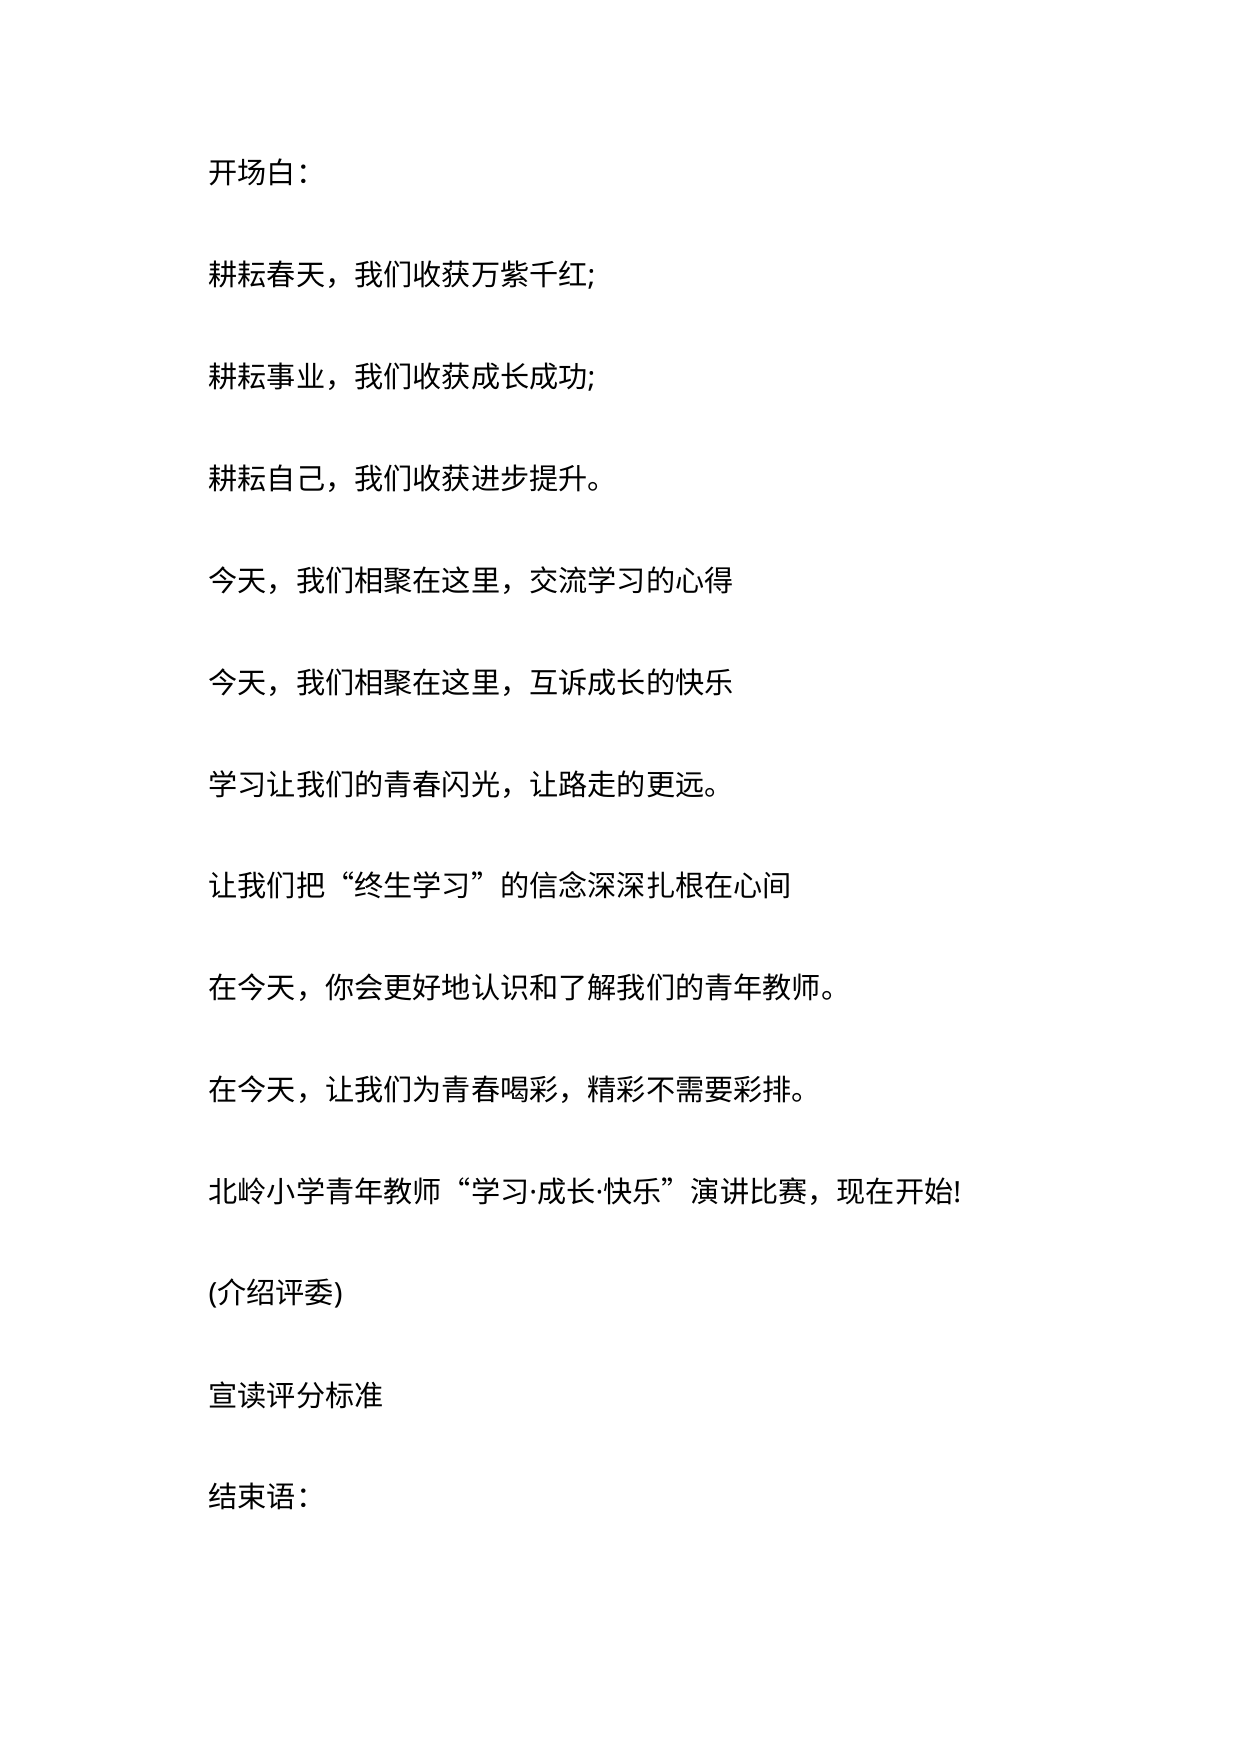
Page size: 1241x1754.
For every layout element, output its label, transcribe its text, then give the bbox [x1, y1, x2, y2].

text 今天，我们相聚在这里，互诉成长的快乐 [150, 659, 1090, 702]
text 让我们把“终生学习”的信念深深扎根在心间 [150, 863, 1090, 905]
text 耕耘春天，我们收获万紫千红; [150, 252, 1090, 294]
text 耕耘自己，我们收获进步提升。 [150, 456, 1090, 498]
text 今天，我们相聚在这里，交流学习的心得 [150, 557, 1090, 600]
text 北岭小学青年教师“学习·成长·快乐”演讲比赛，现在开始! [150, 1168, 1090, 1211]
text 在今天，让我们为青春喝彩，精彩不需要彩排。 [150, 1066, 1090, 1109]
text 结束语： [150, 1474, 1090, 1516]
text 耕耘事业，我们收获成长成功; [150, 354, 1090, 396]
text 学习让我们的青春闪光，让路走的更远。 [150, 761, 1090, 803]
text (介绍评委) [150, 1270, 1090, 1312]
text 开场白： [150, 150, 1090, 192]
text 在今天，你会更好地认识和了解我们的青年教师。 [150, 964, 1090, 1007]
text 宣读评分标准 [150, 1372, 1090, 1414]
